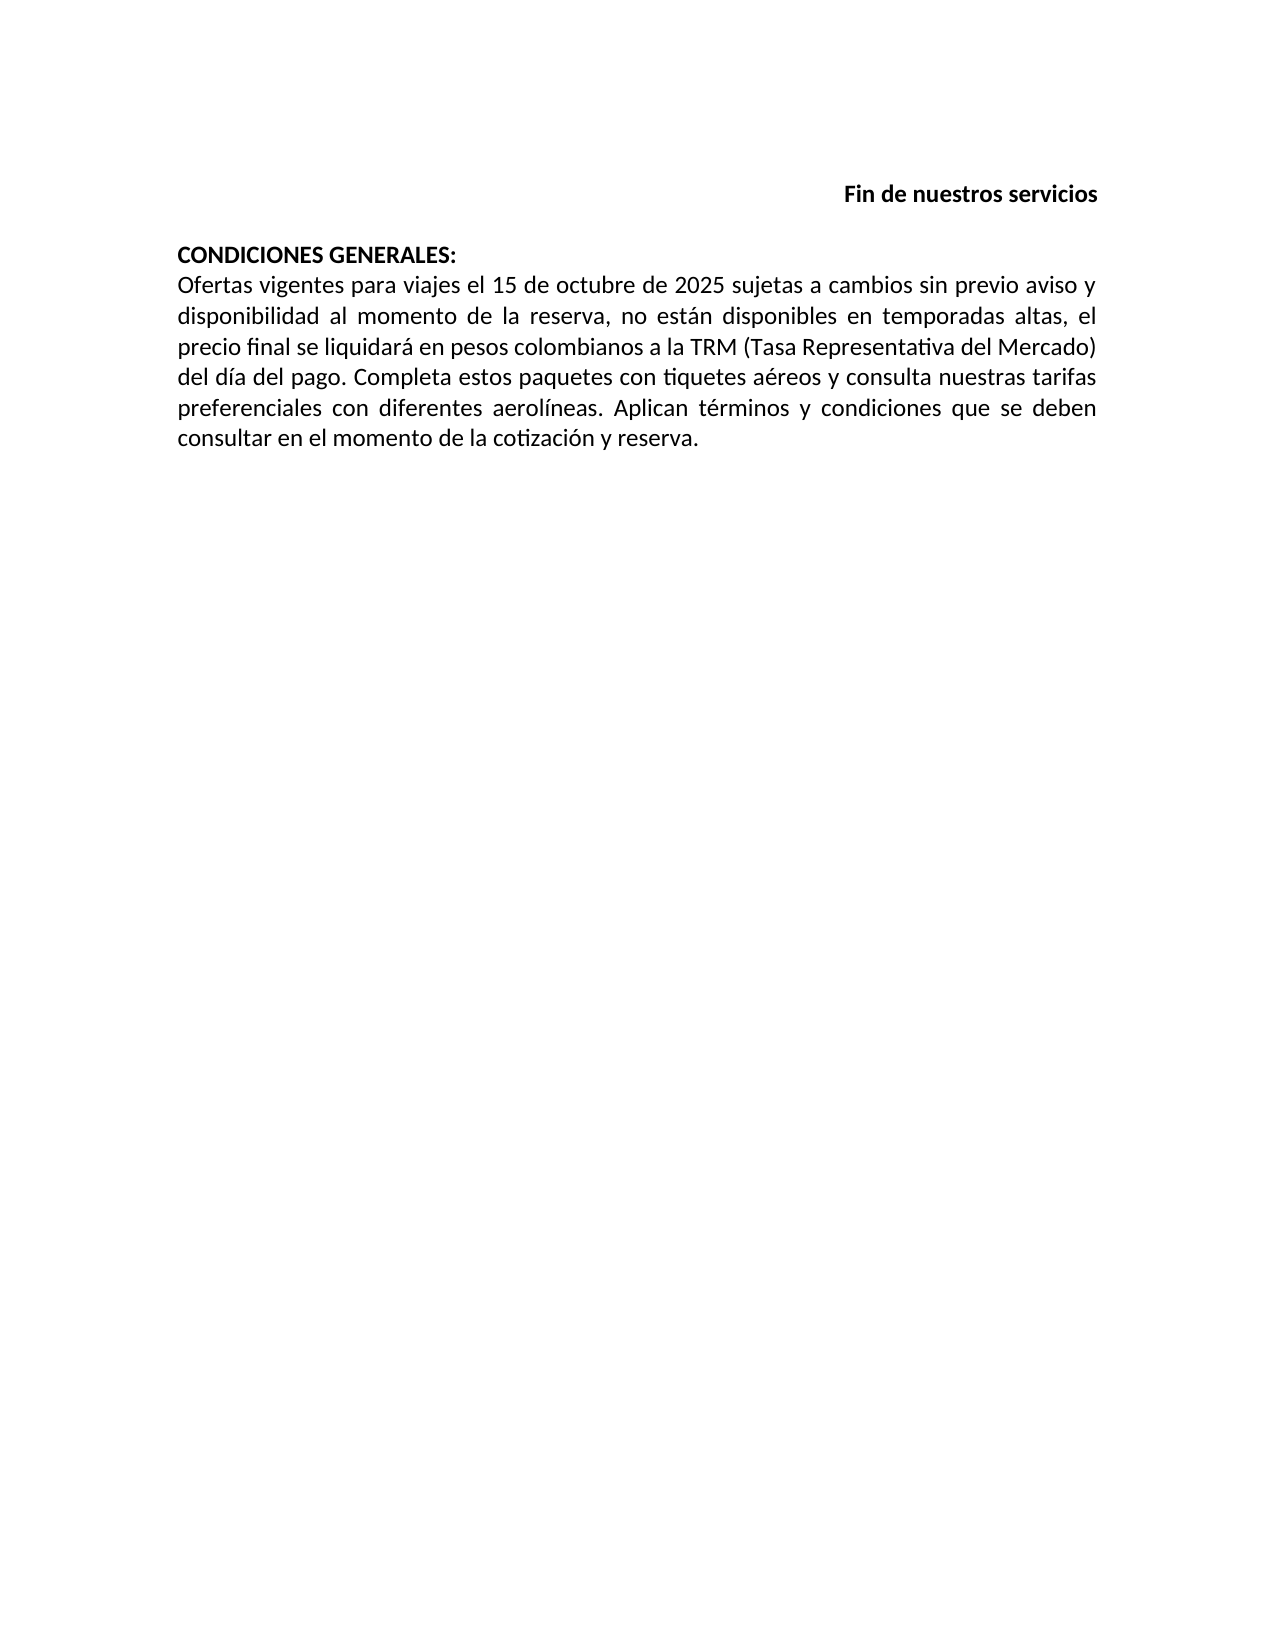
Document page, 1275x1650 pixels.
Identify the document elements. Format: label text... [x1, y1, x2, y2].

text CONDICIONES GENERALES: [177, 239, 1098, 270]
text Fin de nuestros servicios [177, 178, 1098, 209]
text Ofertas vigentes para viajes el 15 de octubre de 2025 sujetas a cambios sin previo aviso y disponibilidad al momento de la reserva, no están disponibles en temporadas altas, el precio final se liquidará en pesos colombianos a la TRM (Tasa Representativa del Mercado) del día del pago. Completa estos paquetes con tiquetes aéreos y consulta nuestras tarifas preferenciales con diferentes aerolíneas. Aplican términos y condiciones que se deben consultar en el momento de la cotización y reserva. [177, 270, 1098, 453]
